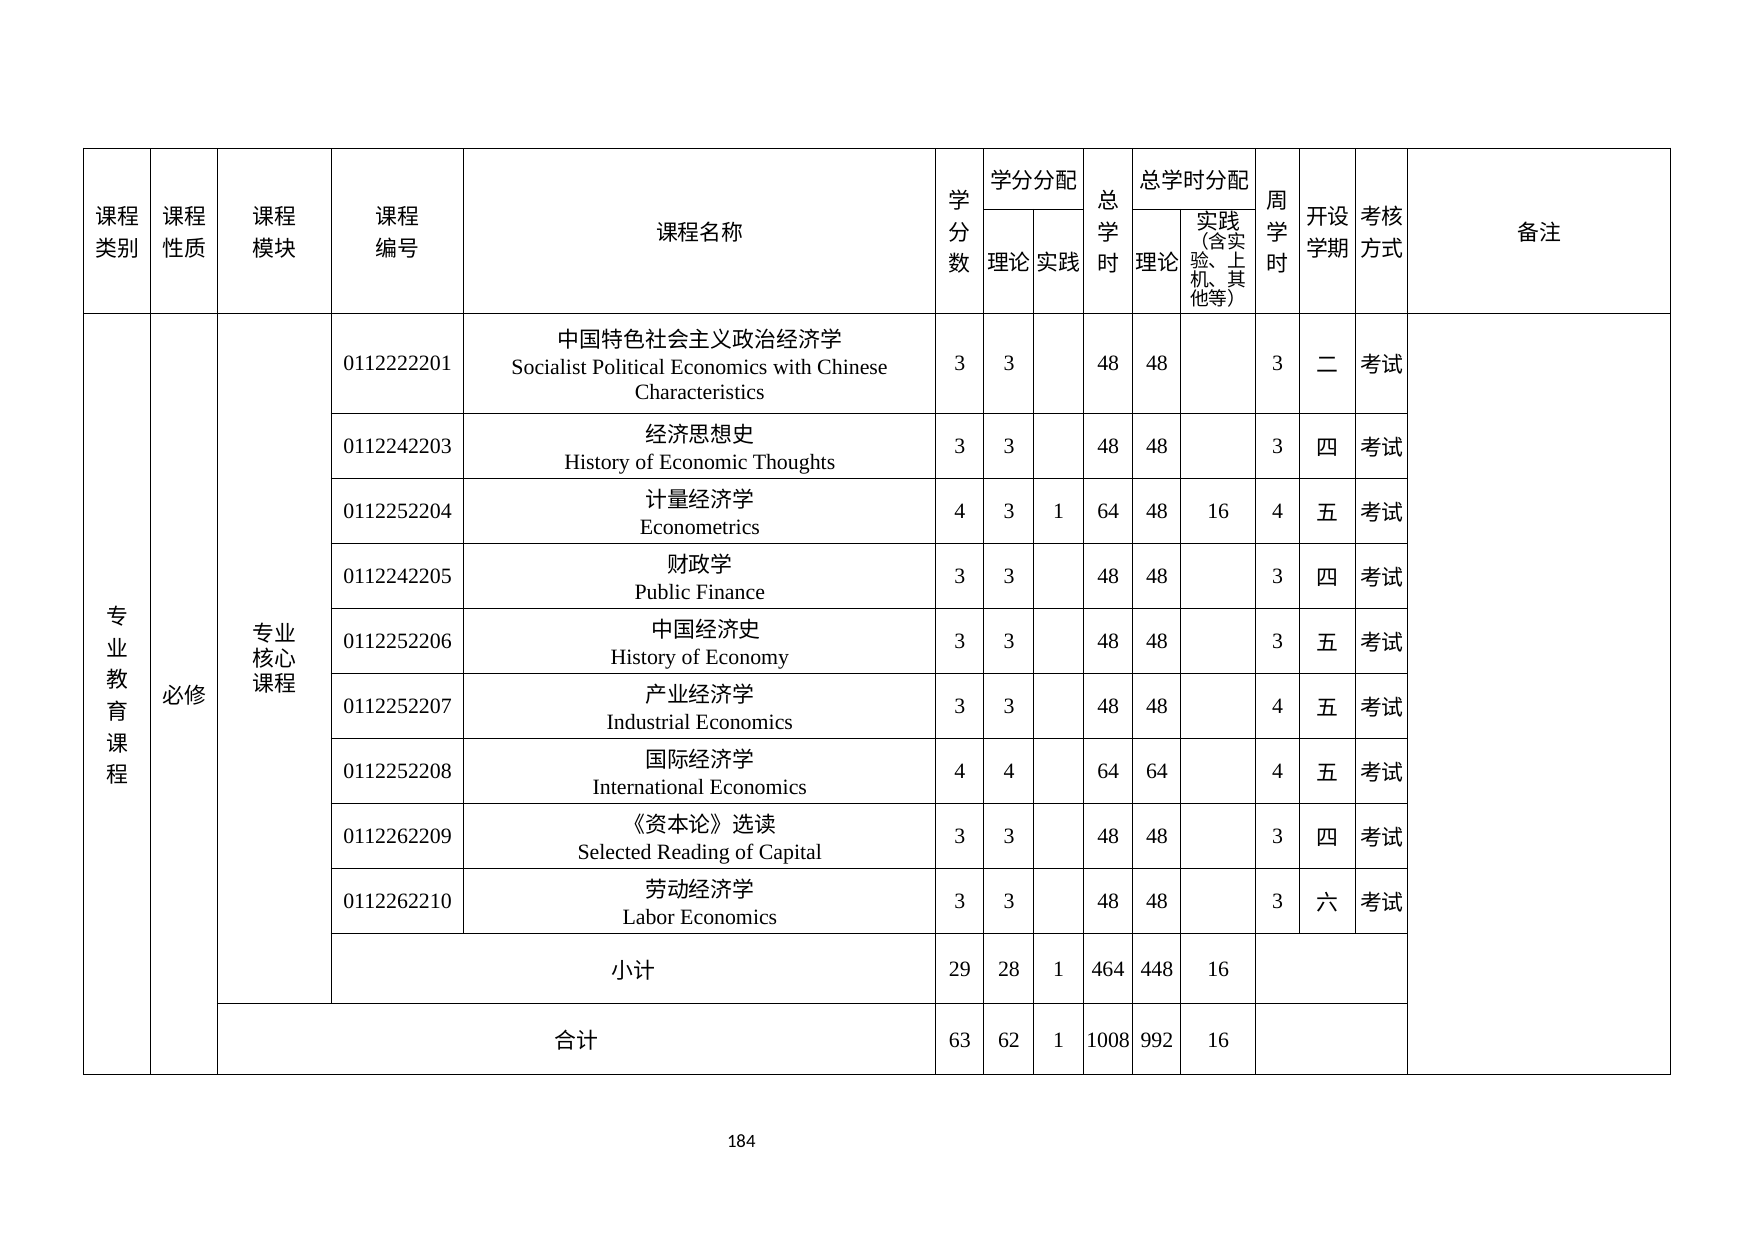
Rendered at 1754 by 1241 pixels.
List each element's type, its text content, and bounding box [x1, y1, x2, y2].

table_header 课程 编号 [332, 149, 463, 312]
table_cell 62 [984, 1004, 1033, 1074]
table_cell 3 [984, 314, 1033, 412]
table_cell 3 [936, 414, 983, 477]
table_cell 0112262210 [332, 869, 463, 932]
table_cell [1181, 739, 1255, 802]
table_cell [1034, 804, 1083, 867]
table_cell 0112252207 [332, 674, 463, 737]
table_cell 48 [1084, 414, 1132, 477]
table_cell 《资本论》选读 Selected Reading of Capital [464, 804, 935, 867]
table_cell 3 [984, 869, 1033, 932]
table_cell 1 [1034, 934, 1083, 1003]
table_cell 48 [1084, 544, 1132, 607]
table_cell 16 [1181, 934, 1255, 1003]
table_cell 实践 [1034, 210, 1083, 312]
table_cell 4 [1256, 739, 1299, 802]
table_cell 48 [1084, 674, 1132, 737]
table_cell 48 [1133, 544, 1180, 607]
table_cell 小计 [332, 934, 935, 1003]
table_cell 3 [936, 314, 983, 412]
table_header 总学时分配 [1133, 149, 1255, 209]
table_cell 992 [1133, 1004, 1180, 1074]
table_cell [1034, 314, 1083, 412]
table_cell 四 [1300, 544, 1355, 607]
table_cell 四 [1300, 414, 1355, 477]
table_cell 28 [984, 934, 1033, 1003]
table_header 学 分 数 [936, 149, 983, 312]
table_cell 3 [1256, 414, 1299, 477]
table_cell 考试 [1356, 869, 1407, 932]
table_cell [1256, 1004, 1407, 1074]
table_cell 448 [1133, 934, 1180, 1003]
table_cell 0112242205 [332, 544, 463, 607]
table_cell 63 [936, 1004, 983, 1074]
table_cell 3 [936, 544, 983, 607]
table_cell 考试 [1356, 414, 1407, 477]
table_cell 0112262209 [332, 804, 463, 867]
table_cell 专业 核心 课程 [218, 314, 331, 1003]
table_cell 0112222201 [332, 314, 463, 412]
table_cell 五 [1300, 609, 1355, 672]
table_header 备注 [1408, 149, 1670, 312]
table_cell 3 [984, 804, 1033, 867]
table_cell 考试 [1356, 739, 1407, 802]
table_cell 0112252208 [332, 739, 463, 802]
table_cell 3 [936, 674, 983, 737]
table_cell 48 [1133, 609, 1180, 672]
table_header 周学时 [1256, 149, 1299, 312]
table_cell 4 [1256, 479, 1299, 542]
table_cell [1256, 934, 1407, 1003]
table_cell 3 [984, 544, 1033, 607]
table_cell [1034, 674, 1083, 737]
table_cell 3 [936, 804, 983, 867]
table_cell [1034, 544, 1083, 607]
table_cell 中国特色社会主义政治经济学 Socialist Political Economics with Chinese Characteristics [464, 314, 935, 412]
table_cell 4 [984, 739, 1033, 802]
table_cell [1181, 314, 1255, 412]
table_cell 合计 [218, 1004, 935, 1074]
table_cell 四 [1300, 804, 1355, 867]
table_cell 产业经济学 Industrial Economics [464, 674, 935, 737]
table_cell 16 [1181, 479, 1255, 542]
table_cell [1034, 414, 1083, 477]
table_cell 0112252204 [332, 479, 463, 542]
table_cell 3 [936, 869, 983, 932]
table_cell [1181, 804, 1255, 867]
table_cell [1181, 869, 1255, 932]
table_cell 经济思想史 History of Economic Thoughts [464, 414, 935, 477]
table_cell [1034, 869, 1083, 932]
table_cell 48 [1133, 804, 1180, 867]
table_cell 考试 [1356, 544, 1407, 607]
table_cell [1181, 414, 1255, 477]
table_cell 国际经济学 International Economics [464, 739, 935, 802]
table_cell 3 [1256, 609, 1299, 672]
table_cell 中国经济史 History of Economy [464, 609, 935, 672]
table_cell 考试 [1356, 479, 1407, 542]
table_header 总 学 时 [1084, 149, 1132, 312]
table_cell [1034, 739, 1083, 802]
table_cell 3 [984, 414, 1033, 477]
table_cell 48 [1133, 869, 1180, 932]
table_cell 理论 [1133, 210, 1180, 312]
table_cell 64 [1084, 739, 1132, 802]
table_cell 1008 [1084, 1004, 1132, 1074]
table_cell 3 [1256, 869, 1299, 932]
table_cell 4 [936, 479, 983, 542]
table_cell 3 [936, 609, 983, 672]
table_cell 1 [1034, 479, 1083, 542]
table_cell [1034, 609, 1083, 672]
table_cell 理论 [984, 210, 1033, 312]
table_header 考核方式 [1356, 149, 1407, 312]
table_cell 0112242203 [332, 414, 463, 477]
table_header 开设学期 [1300, 149, 1355, 312]
table_cell 考试 [1356, 314, 1407, 412]
table_cell 考试 [1356, 609, 1407, 672]
table_header 课程名称 [464, 149, 935, 312]
table_cell 考试 [1356, 674, 1407, 737]
table_cell 3 [1256, 544, 1299, 607]
table_header 课程 模块 [218, 149, 331, 312]
table_cell 3 [1256, 314, 1299, 412]
table_header 课程 性质 [151, 149, 217, 312]
table_cell [1181, 609, 1255, 672]
table_cell 六 [1300, 869, 1355, 932]
table_cell 劳动经济学 Labor Economics [464, 869, 935, 932]
table_cell 48 [1084, 869, 1132, 932]
table_cell 48 [1084, 314, 1132, 412]
table_cell 48 [1084, 804, 1132, 867]
table_cell 必修 [151, 314, 217, 1074]
table_cell 16 [1181, 1004, 1255, 1074]
table_cell [1181, 674, 1255, 737]
table_cell 464 [1084, 934, 1132, 1003]
table_cell [1181, 544, 1255, 607]
table_cell 3 [984, 609, 1033, 672]
table_cell 五 [1300, 479, 1355, 542]
table_cell 0112252206 [332, 609, 463, 672]
table_cell 计量经济学 Econometrics [464, 479, 935, 542]
table_cell 29 [936, 934, 983, 1003]
table_cell 3 [1256, 804, 1299, 867]
table_cell 48 [1084, 609, 1132, 672]
table_cell 3 [984, 479, 1033, 542]
table_cell 二 [1300, 314, 1355, 412]
table_cell 实践 （含实验、上机、其他等） [1181, 210, 1255, 312]
table_cell 48 [1133, 414, 1180, 477]
table_cell 3 [984, 674, 1033, 737]
table_cell 五 [1300, 739, 1355, 802]
table_cell 4 [1256, 674, 1299, 737]
table_cell 五 [1300, 674, 1355, 737]
table_cell 1 [1034, 1004, 1083, 1074]
table_cell 专 业 教 育 课 程 [84, 314, 150, 1074]
table_cell 考试 [1356, 804, 1407, 867]
table_cell 48 [1133, 674, 1180, 737]
table_cell 64 [1133, 739, 1180, 802]
table_cell 48 [1133, 479, 1180, 542]
table_cell 4 [936, 739, 983, 802]
table_cell 48 [1133, 314, 1180, 412]
table_header 学分分配 [984, 149, 1083, 209]
table_cell 财政学 Public Finance [464, 544, 935, 607]
table_cell 64 [1084, 479, 1132, 542]
table_header 课程 类别 [84, 149, 150, 312]
